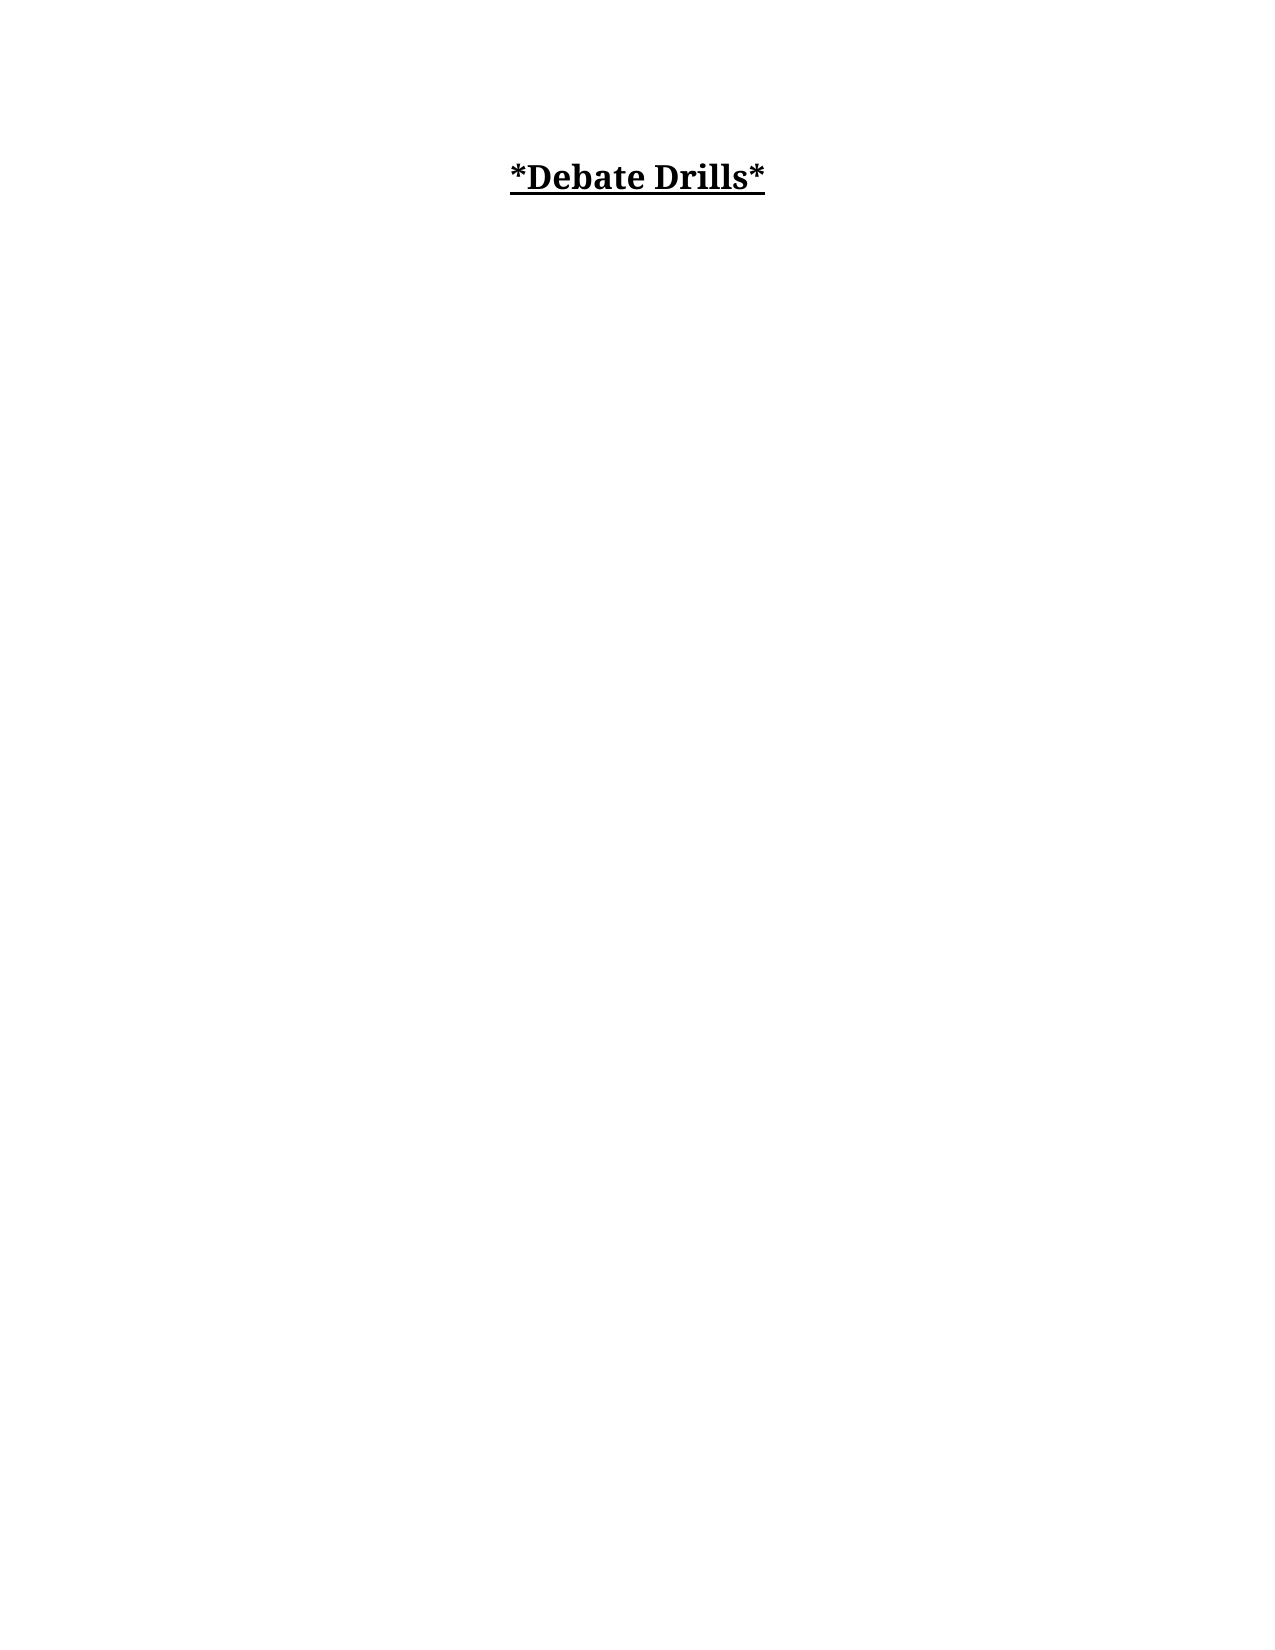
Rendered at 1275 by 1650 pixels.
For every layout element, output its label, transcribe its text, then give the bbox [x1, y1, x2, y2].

subtitle *Debate Drills* [187, 154, 1087, 199]
